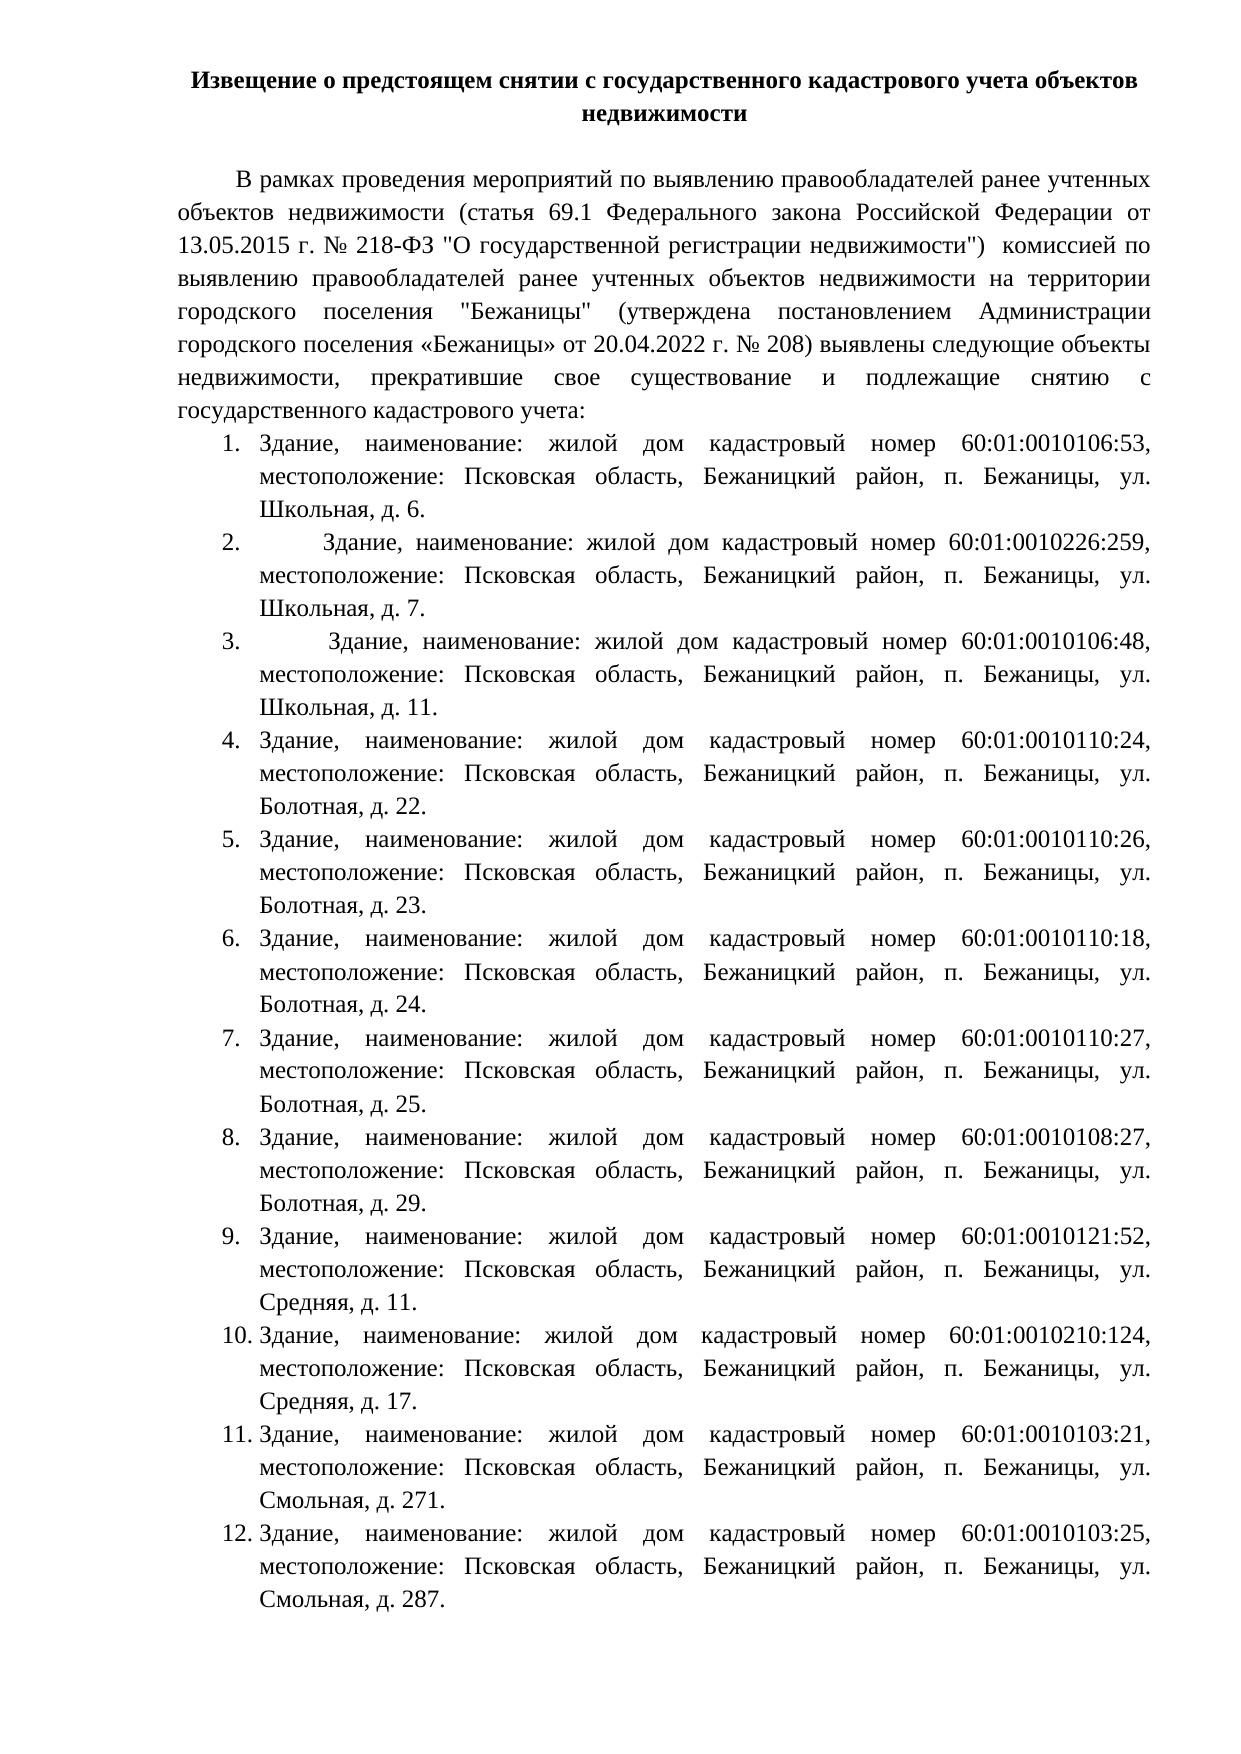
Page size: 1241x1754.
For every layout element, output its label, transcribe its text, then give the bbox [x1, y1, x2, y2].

list Здание, наименование: жилой дом кадастровый номер 60:01:0010210:124, местоположение: Псковская область, Бежаницкий район, п. Бежаницы, ул. Средняя, д. 17. [222, 1320, 1152, 1414]
list Здание, наименование: жилой дом кадастровый номер 60:01:0010110:26, местоположение: Псковская область, Бежаницкий район, п. Бежаницы, ул. Болотная, д. 23. [222, 824, 1152, 919]
list Здание, наименование: жилой дом кадастровый номер 60:01:0010106:48, местоположение: Псковская область, Бежаницкий район, п. Бежаницы, ул. Школьная, д. 11. [222, 626, 1152, 721]
list Здание, наименование: жилой дом кадастровый номер 60:01:0010110:27, местоположение: Псковская область, Бежаницкий район, п. Бежаницы, ул. Болотная, д. 25. [222, 1023, 1152, 1117]
list Здание, наименование: жилой дом кадастровый номер 60:01:0010110:24, местоположение: Псковская область, Бежаницкий район, п. Бежаницы, ул. Болотная, д. 22. [222, 725, 1152, 820]
list Здание, наименование: жилой дом кадастровый номер 60:01:0010108:27, местоположение: Псковская область, Бежаницкий район, п. Бежаницы, ул. Болотная, д. 29. [222, 1122, 1152, 1216]
list Здание, наименование: жилой дом кадастровый номер 60:01:0010121:52, местоположение: Псковская область, Бежаницкий район, п. Бежаницы, ул. Средняя, д. 11. [222, 1221, 1152, 1316]
list Здание, наименование: жилой дом кадастровый номер 60:01:0010110:18, местоположение: Псковская область, Бежаницкий район, п. Бежаницы, ул. Болотная, д. 24. [222, 923, 1152, 1018]
list Здание, наименование: жилой дом кадастровый номер 60:01:0010226:259, местоположение: Псковская область, Бежаницкий район, п. Бежаницы, ул. Школьная, д. 7. [222, 527, 1152, 622]
text Извещение о предстоящем снятии с государственного кадастрового учета объектов недвижимости [177, 65, 1152, 127]
text В рамках проведения мероприятий по выявлению правообладателей ранее учтенных объектов недвижимости (статья 69.1 Федерального закона Российской Федерации от 13.05.2015 г. № 218-ФЗ "О государственной регистрации недвижимости") комиссией по выявлению правообладателей ранее учтенных объектов недвижимости на территории городского поселения "Бежаницы" (утверждена постановлением Администрации городского поселения «Бежаницы» от 20.04.2022 г. № 208) выявлены следующие объекты недвижимости, прекратившие свое существование и подлежащие снятию с государственного кадастрового учета: [177, 164, 1152, 424]
list Здание, наименование: жилой дом кадастровый номер 60:01:0010103:21, местоположение: Псковская область, Бежаницкий район, п. Бежаницы, ул. Смольная, д. 271. [222, 1419, 1152, 1514]
list Здание, наименование: жилой дом кадастровый номер 60:01:0010106:53, местоположение: Псковская область, Бежаницкий район, п. Бежаницы, ул. Школьная, д. 6. [222, 428, 1152, 523]
list Здание, наименование: жилой дом кадастровый номер 60:01:0010103:25, местоположение: Псковская область, Бежаницкий район, п. Бежаницы, ул. Смольная, д. 287. [222, 1518, 1152, 1613]
